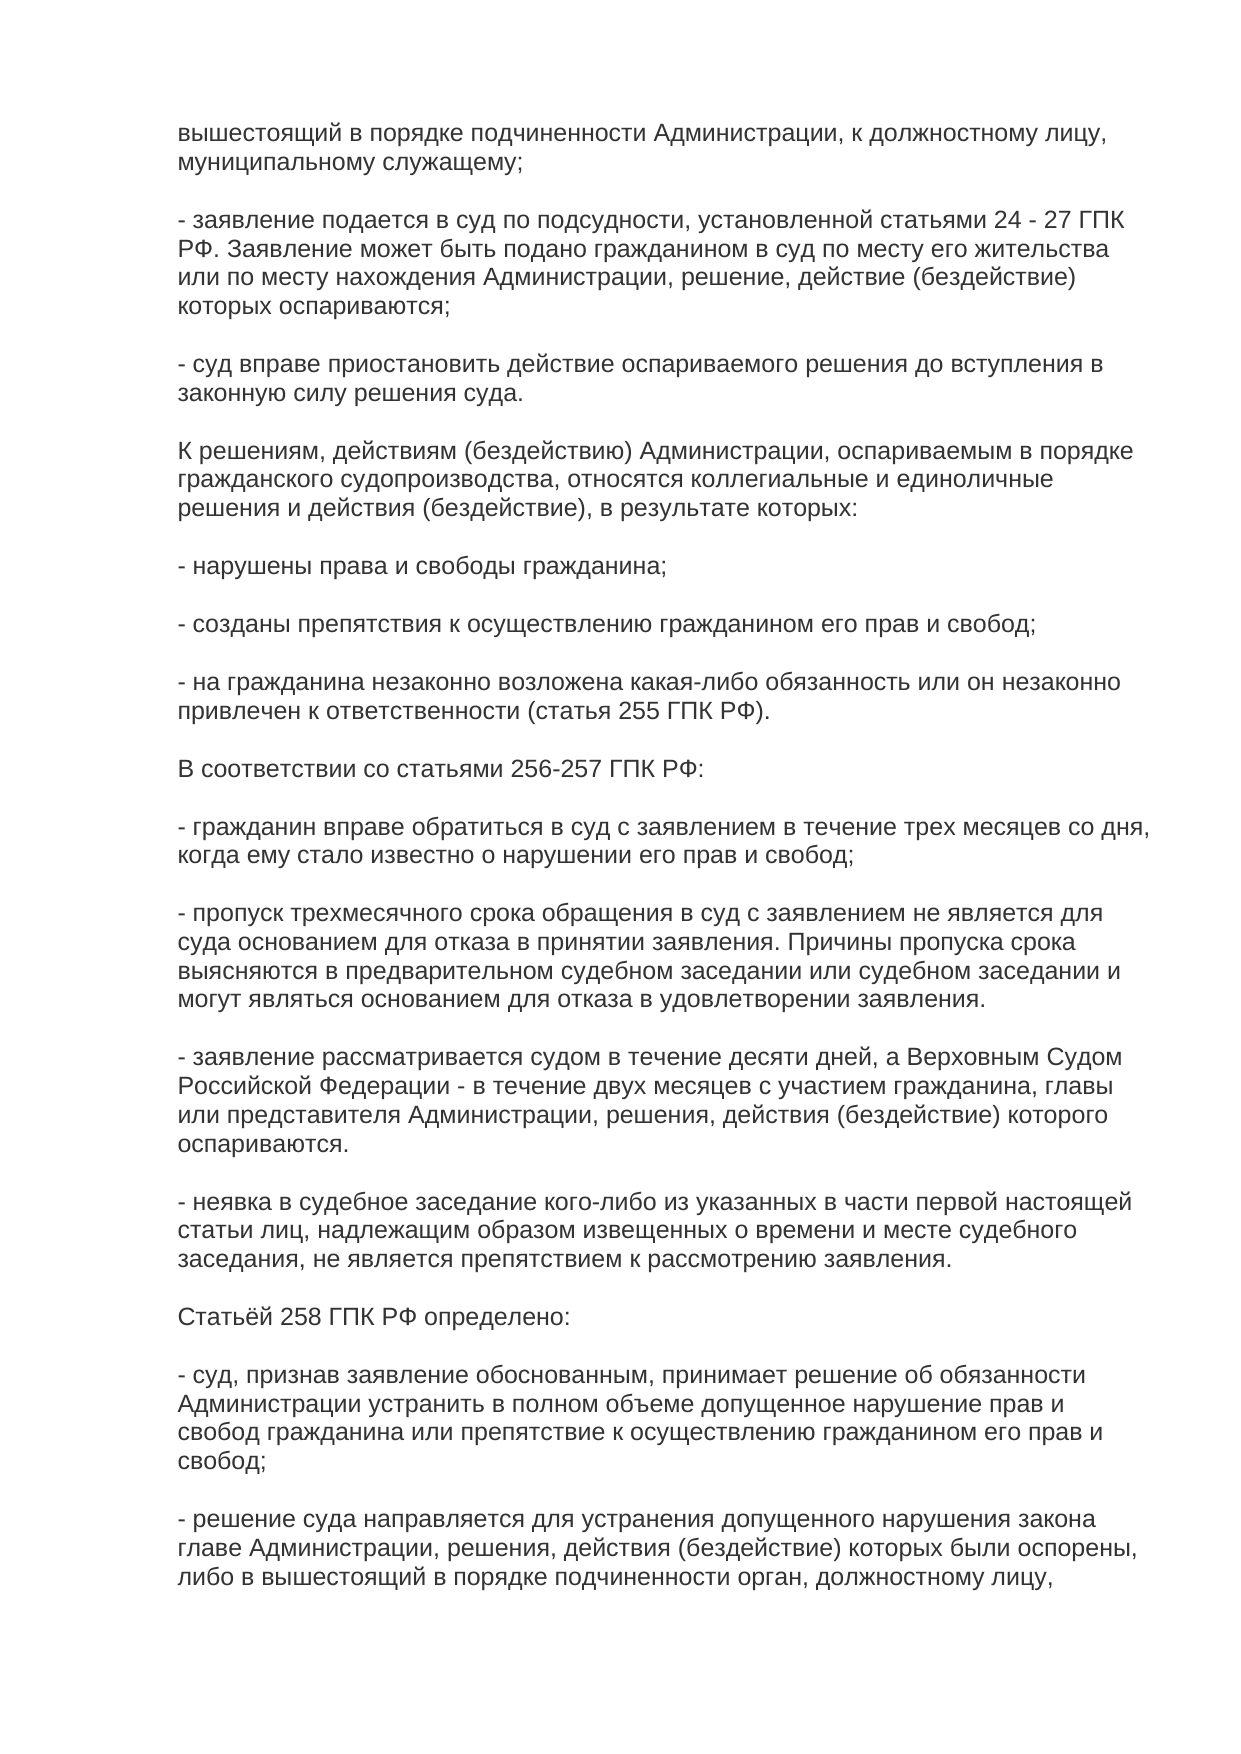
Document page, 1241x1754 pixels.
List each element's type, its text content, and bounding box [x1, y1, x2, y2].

text - гражданин вправе обратиться в суд с заявлением в течение трех месяцев со дня, когда ему стало известно о нарушении его прав и свобод; [177, 811, 1152, 869]
text - созданы препятствия к осуществлению гражданином его прав и свобод; [177, 609, 1152, 638]
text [177, 1504, 1152, 1590]
text - заявление рассматривается судом в течение десяти дней, а Верховным Судом Российской Федерации - в течение двух месяцев с участием гражданина, главы или представителя Администрации, решения, действия (бездействие) которого оспариваются. [177, 1042, 1152, 1157]
text - на гражданина незаконно возложена какая-либо обязанность или он незаконно привлечен к ответственности (статья 255 ГПК РФ). [177, 667, 1152, 724]
text К решениям, действиям (бездействию) Администрации, оспариваемым в порядке гражданского судопроизводства, относятся коллегиальные и единоличные решения и действия (бездействие), в результате которых: [177, 436, 1152, 522]
text - суд вправе приостановить действие оспариваемого решения до вступления в законную силу решения суда. [177, 349, 1152, 406]
text - пропуск трехмесячного срока обращения в суд с заявлением не является для суда основанием для отказа в принятии заявления. Причины пропуска срока выясняются в предварительном судебном заседании или судебном заседании и могут являться основанием для отказа в удовлетворении заявления. [177, 898, 1152, 1013]
text - нарушены права и свободы гражданина; [177, 551, 1152, 580]
text - суд, признав заявление обоснованным, принимает решение об обязанности Администрации устранить в полном объеме допущенное нарушение прав и свобод гражданина или препятствие к осуществлению гражданином его прав и свобод; [177, 1360, 1152, 1475]
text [177, 118, 1152, 176]
text Статьёй 258 ГПК РФ определено: [177, 1302, 1152, 1331]
text - заявление подается в суд по подсудности, установленной статьями 24 - 27 ГПК РФ. Заявление может быть подано гражданином в суд по месту его жительства или по месту нахождения Администрации, решение, действие (бездействие) которых оспариваются; [177, 205, 1152, 320]
text - неявка в судебное заседание кого-либо из указанных в части первой настоящей статьи лиц, надлежащим образом извещенных о времени и месте судебного заседания, не является препятствием к рассмотрению заявления. [177, 1186, 1152, 1273]
text В соответствии со статьями 256-257 ГПК РФ: [177, 753, 1152, 782]
